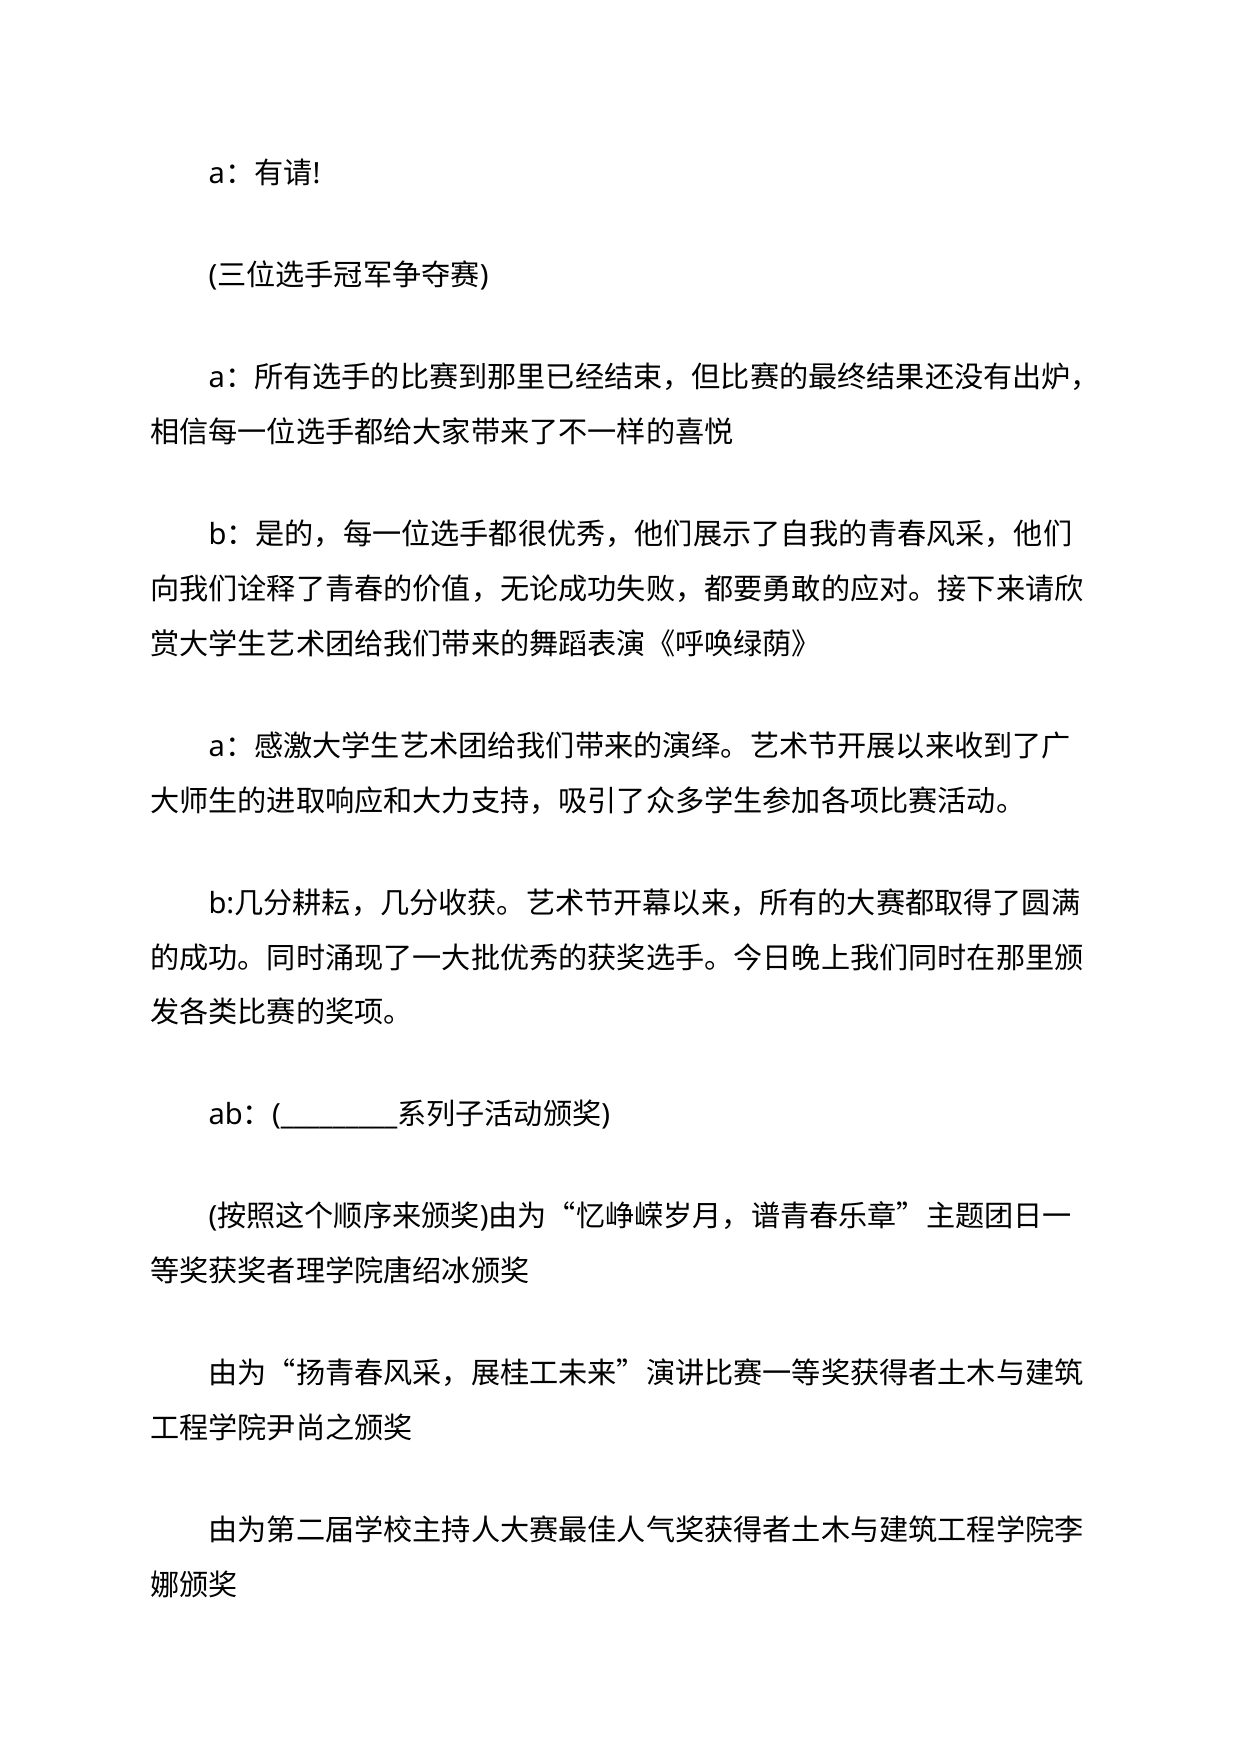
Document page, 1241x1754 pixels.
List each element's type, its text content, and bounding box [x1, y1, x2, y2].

text b:几分耕耘，几分收获。艺术节开幕以来，所有的大赛都取得了圆满的成功。同时涌现了一大批优秀的获奖选手。今日晚上我们同时在那里颁发各类比赛的奖项。 [150, 879, 1090, 1031]
text (三位选手冠军争夺赛) [150, 252, 1090, 294]
text (按照这个顺序来颁奖)由为“忆峥嵘岁月，谱青春乐章”主题团日一等奖获奖者理学院唐绍冰颁奖 [150, 1193, 1090, 1290]
text ab：(_________系列子活动颁奖) [150, 1091, 1090, 1133]
text a：有请! [150, 150, 1090, 192]
text a：所有选手的比赛到那里已经结束，但比赛的最终结果还没有出炉，相信每一位选手都给大家带来了不一样的喜悦 [150, 354, 1090, 451]
text 由为“扬青春风采，展桂工未来”演讲比赛一等奖获得者土木与建筑工程学院尹尚之颁奖 [150, 1349, 1090, 1447]
text 由为第二届学校主持人大赛最佳人气奖获得者土木与建筑工程学院李娜颁奖 [150, 1506, 1090, 1603]
text a：感激大学生艺术团给我们带来的演绎。艺术节开展以来收到了广大师生的进取响应和大力支持，吸引了众多学生参加各项比赛活动。 [150, 722, 1090, 820]
text b：是的，每一位选手都很优秀，他们展示了自我的青春风采，他们向我们诠释了青春的价值，无论成功失败，都要勇敢的应对。接下来请欣赏大学生艺术团给我们带来的舞蹈表演《呼唤绿荫》 [150, 511, 1090, 663]
